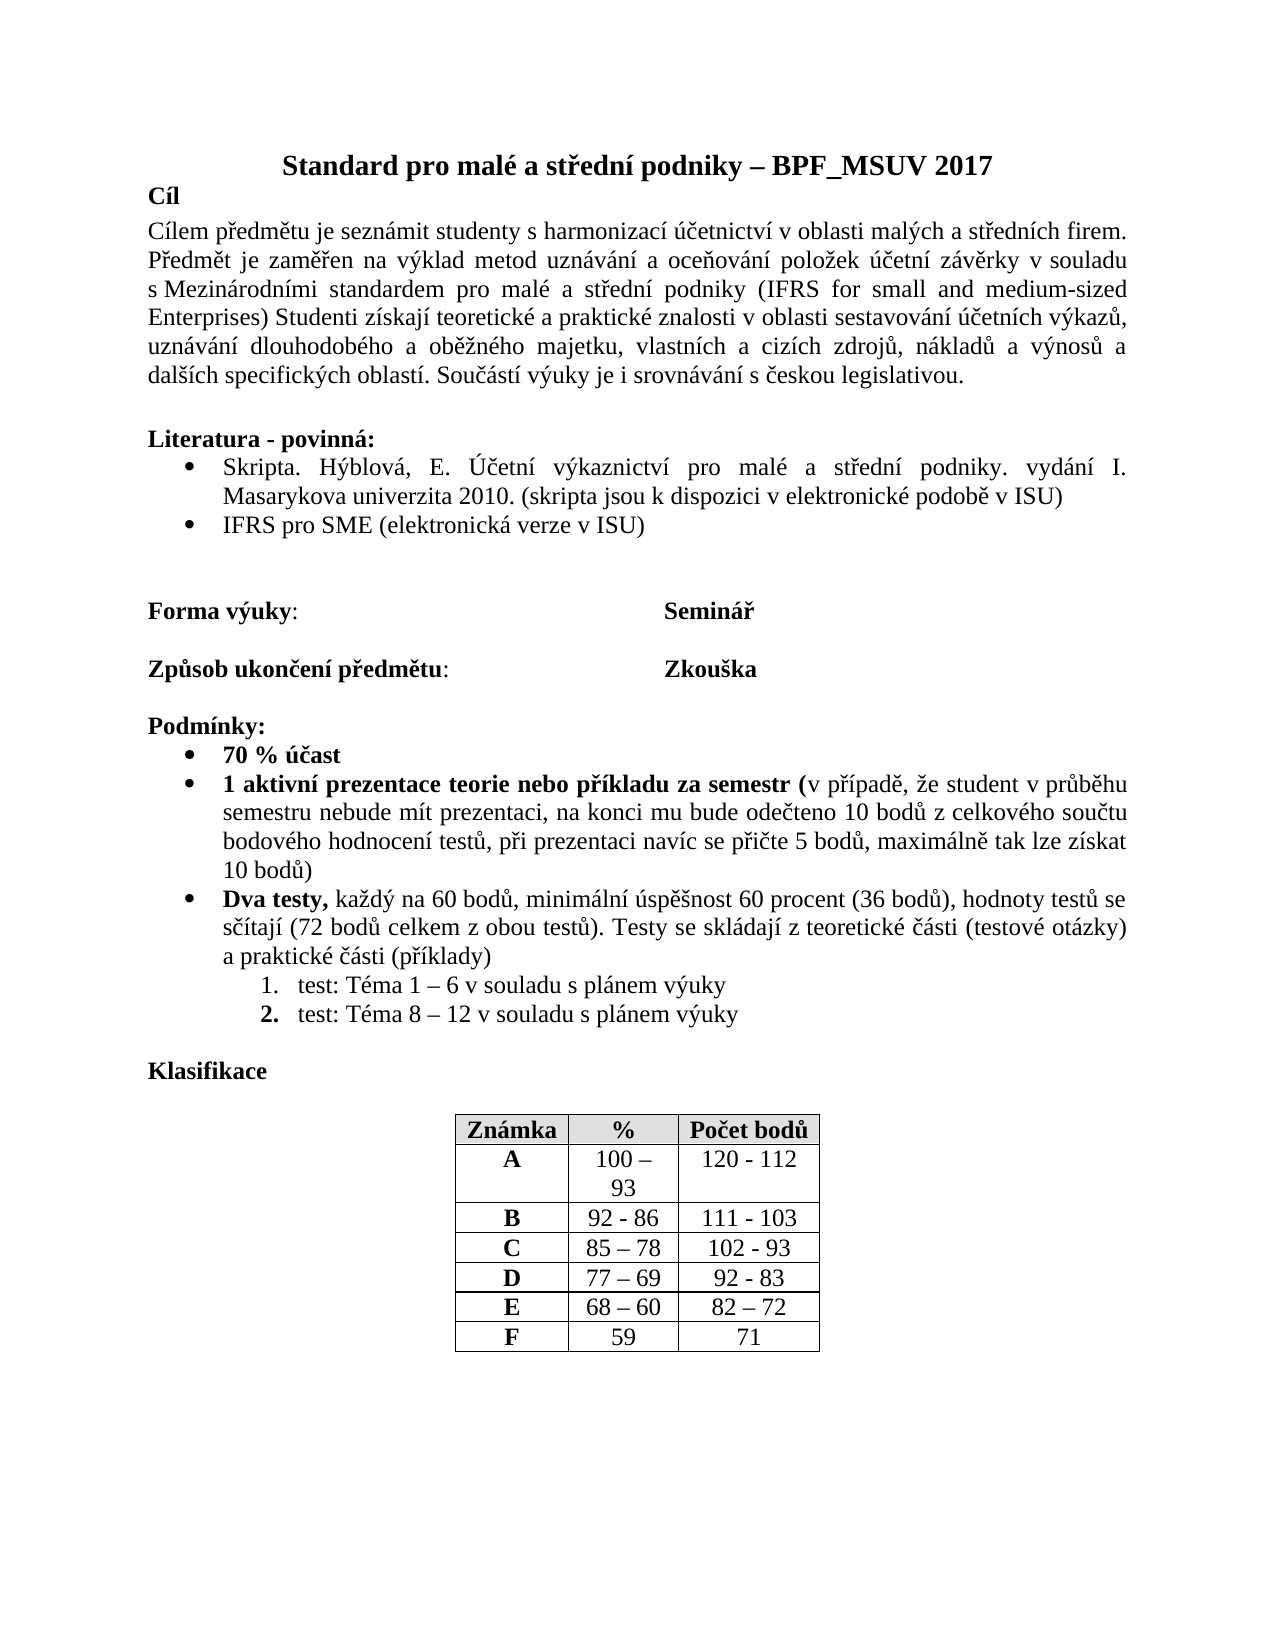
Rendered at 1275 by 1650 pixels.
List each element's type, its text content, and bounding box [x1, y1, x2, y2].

table_cell 59 [569, 1322, 678, 1351]
list 1 aktivní prezentace teorie nebo příkladu za semestr (v případě, že student v průběhu semestru nebude mít prezentaci, na konci mu bude odečteno 10 bodů z celkového součtu bodového hodnocení testů, při prezentaci navíc se přičte 5 bodů, maximálně tak lze získat 10 bodů) [185, 769, 1127, 884]
table_cell D [456, 1263, 568, 1291]
table_cell 120 - 112 [679, 1145, 819, 1202]
text Forma výuky: Seminář [148, 596, 1127, 625]
text Cíl [148, 181, 1127, 210]
list 70 % účast [185, 740, 1127, 769]
list Dva testy, každý na 60 bodů, minimální úspěšnost 60 procent (36 bodů), hodnoty testů se sčítají (72 bodů celkem z obou testů). Testy se skládají z teoretické části (testové otázky) a praktické části (příklady) [185, 884, 1127, 970]
table_cell B [456, 1203, 568, 1232]
table_header % [569, 1115, 678, 1143]
text Standard pro malé a střední podniky – BPF_MSUV 2017 [148, 148, 1127, 181]
table_cell C [456, 1233, 568, 1262]
table_cell 68 – 60 [569, 1293, 678, 1321]
table_cell A [456, 1145, 568, 1202]
table_header Známka [456, 1115, 568, 1143]
text IFRS pro SME (elektronická verze v ISU) [185, 510, 1127, 539]
table_cell 85 – 78 [569, 1233, 678, 1262]
table_cell 82 – 72 [679, 1293, 819, 1321]
table_cell 92 - 83 [679, 1263, 819, 1291]
text Literatura - povinná: [148, 424, 1127, 452]
text Cílem předmětu je seznámit studenty s harmonizací účetnictví v oblasti malých a středních firem. Předmět je zaměřen na výklad metod uznávání a oceňování položek účetní závěrky v souladu s Mezinárodními standardem pro malé a střední podniky (IFRS for small and medium-sized Enterprises) Studenti získají teoretické a praktické znalosti v oblasti sestavování účetních výkazů, uznávání dlouhodobého a oběžného majetku, vlastních a cizích zdrojů, nákladů a výnosů a dalších specifických oblastí. Součástí výuky je i srovnávání s českou legislativou. [148, 216, 1127, 389]
table_cell F [456, 1322, 568, 1351]
list test: Téma 8 – 12 v souladu s plánem výuky [260, 999, 1127, 1027]
table_cell E [456, 1293, 568, 1321]
text Způsob ukončení předmětu: Zkouška [148, 654, 1127, 682]
table_cell 100 – 93 [569, 1145, 678, 1202]
table_cell 77 – 69 [569, 1263, 678, 1291]
table_cell 102 - 93 [679, 1233, 819, 1262]
table_header Počet bodů [679, 1115, 819, 1143]
table_cell 92 - 86 [569, 1203, 678, 1232]
text Klasifikace [148, 1056, 1127, 1085]
list test: Téma 1 – 6 v souladu s plánem výuky [260, 970, 1127, 999]
text Podmínky: [148, 711, 1127, 740]
table_cell 111 - 103 [679, 1203, 819, 1232]
table_cell 71 [679, 1322, 819, 1351]
text Skripta. Hýblová, E. Účetní výkaznictví pro malé a střední podniky. vydání I. Masarykova univerzita 2010. (skripta jsou k dispozici v elektronické podobě v ISU) [185, 452, 1127, 510]
